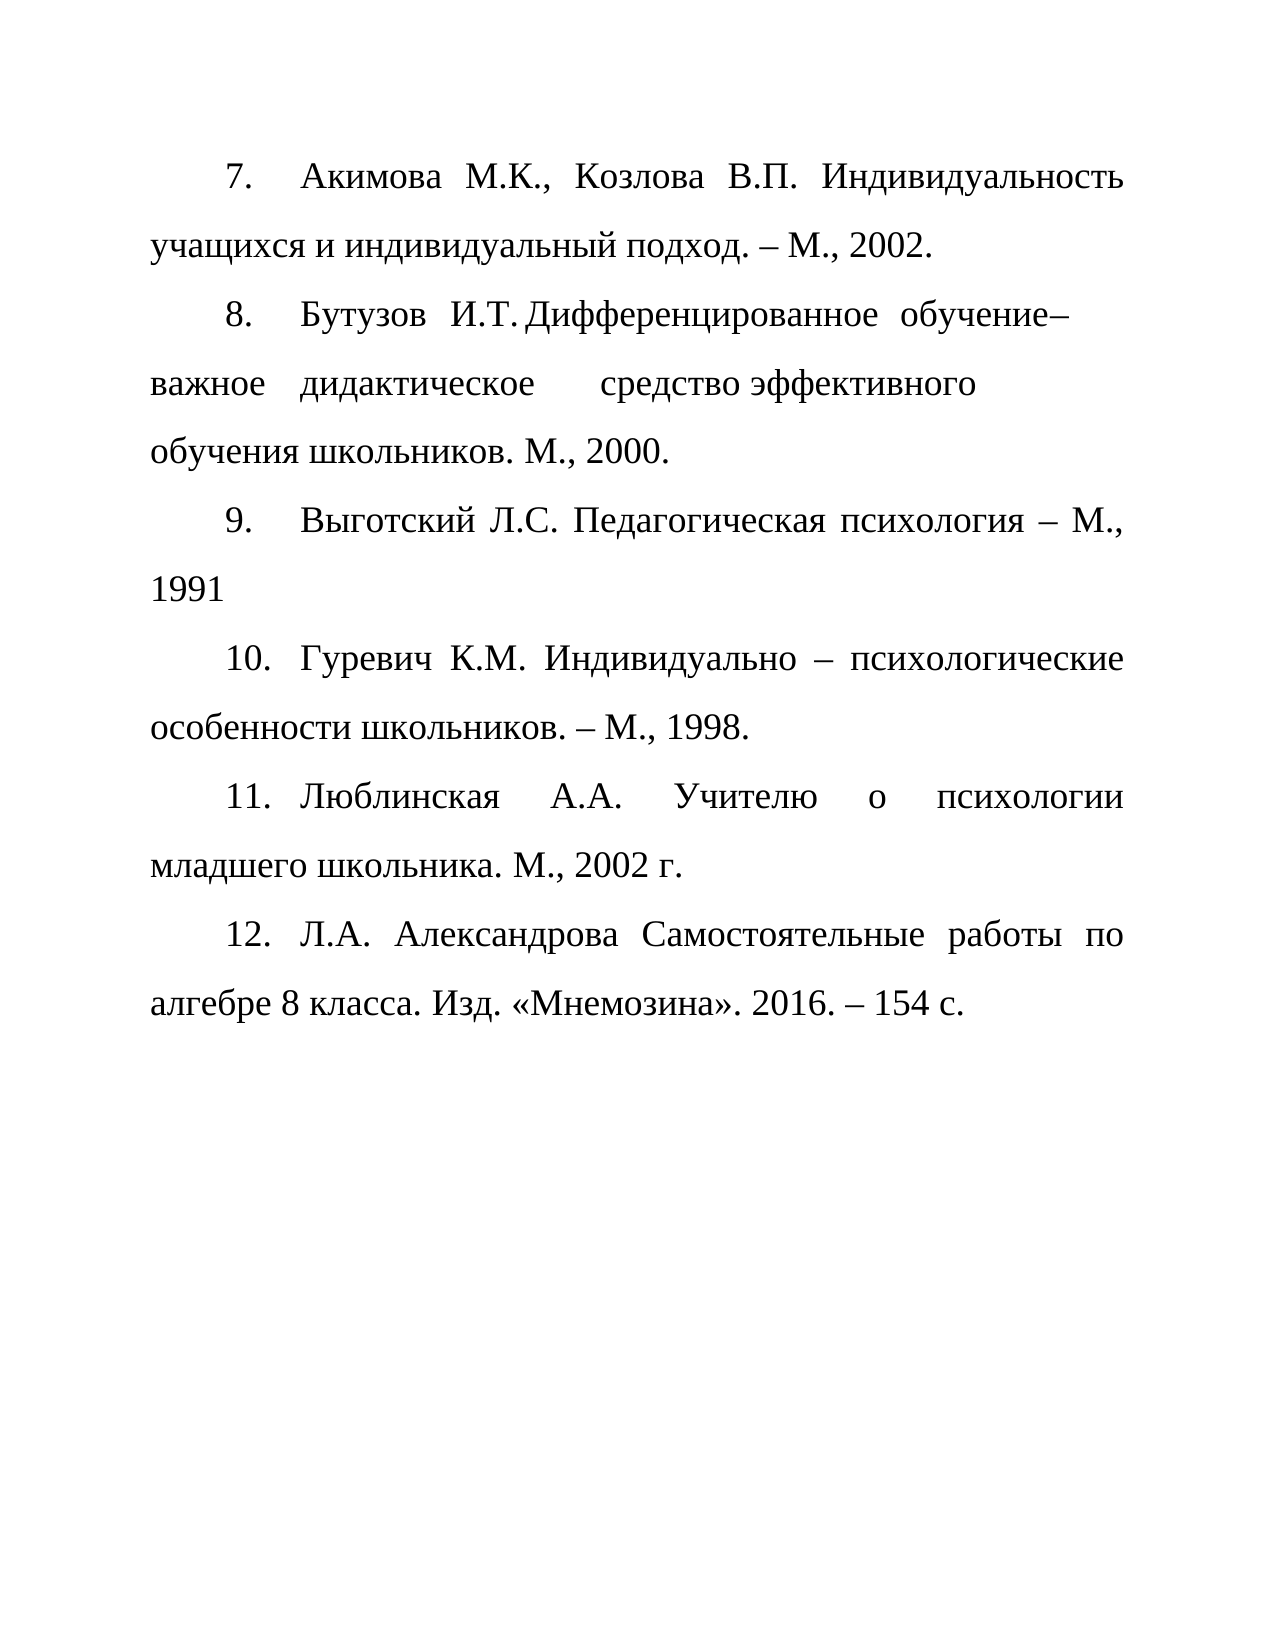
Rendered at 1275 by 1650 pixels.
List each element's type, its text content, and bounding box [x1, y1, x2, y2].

list Люблинская А.А. Учителю о психологии младшего школьника. М., 2002 г. [150, 774, 1125, 886]
list Выготский Л.С. Педагогическая психология – М., 1991 [150, 498, 1125, 610]
list Акимова М.К., Козлова В.П. Индивидуальность учащихся и индивидуальный подход. – М., 2002. [150, 153, 1125, 265]
list Гуревич К.М. Индивидуально – психологические особенности школьников. – М., 1998. [150, 636, 1125, 748]
list Л.А. Александрова Самостоятельные работы по алгебре 8 класса. Изд. «Мнемозина». 2016. – 154 с. [150, 912, 1125, 1024]
list Бутузов И.Т. Дифференцированное обучение – важное дидактическое средство эффективного обучения школьников. М., 2000. [150, 291, 1125, 472]
